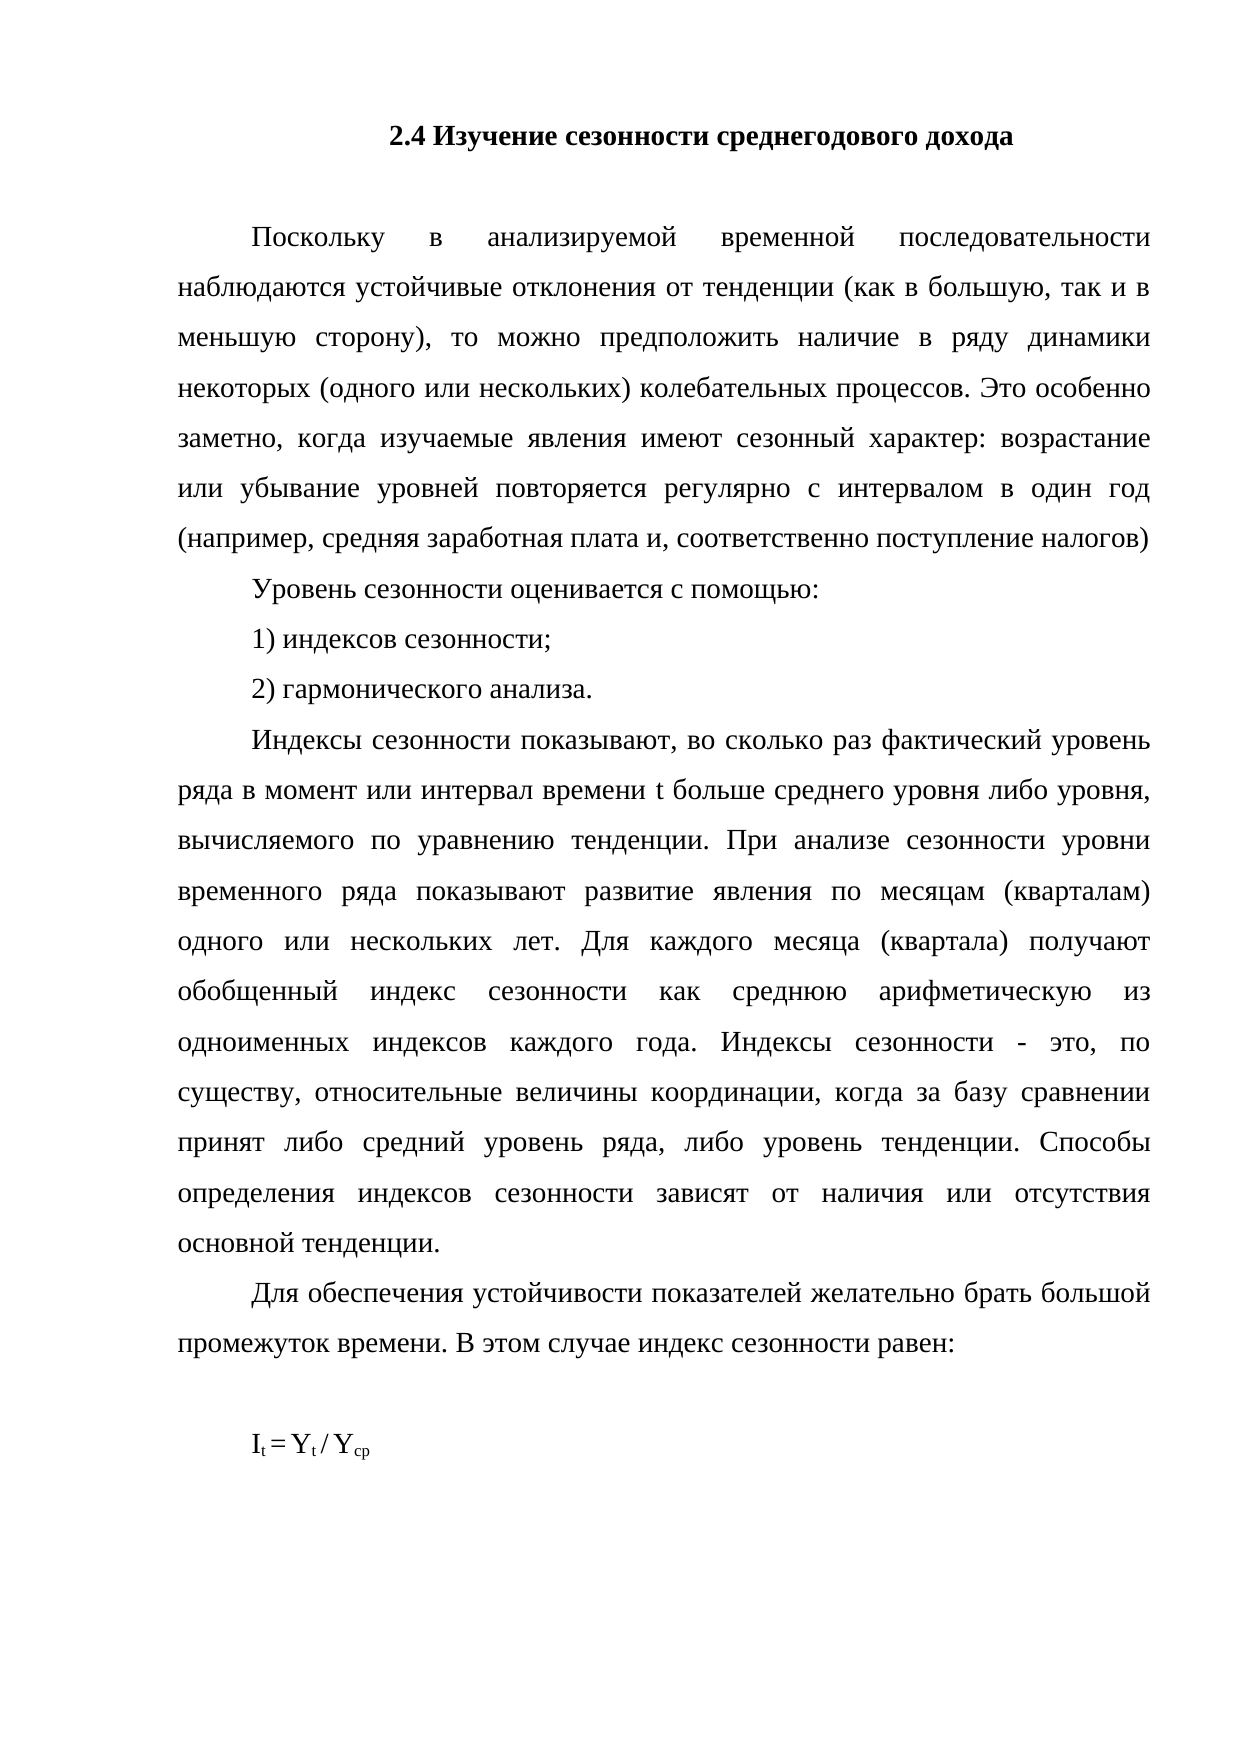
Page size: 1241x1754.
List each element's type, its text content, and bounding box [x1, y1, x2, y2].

text 2.4 Изучение сезонности среднегодового дохода [177, 118, 1152, 152]
text Индексы сезонности показывают, во сколько раз фактический уровень ряда в момент или интервал времени t больше среднего уровня либо уровня, вычисляемого по уравнению тенденции. При анализе сезонности уровни временного ряда показывают развитие явления по месяцам (кварталам) одного или нескольких лет. Для каждого месяца (квартала) получают обобщенный индекс сезонности как среднюю арифметическую из одноименных индексов каждого года. Индексы сезонности - это, по существу, относительные величины координации, когда за базу сравнении принят либо средний уровень ряда, либо уровень тенденции. Способы определения индексов сезонности зависят от наличия или отсутствия основной тенденции. [177, 722, 1152, 1258]
text Для обеспечения устойчивости показателей желательно брать большой промежуток времени. В этом случае индекс сезонности равен: [177, 1275, 1152, 1359]
text 2) гармонического анализа. [177, 672, 1152, 705]
text It = Yt / Yср [177, 1426, 1152, 1460]
text Уровень сезонности оценивается с помощью: [177, 571, 1152, 604]
text Поскольку в анализируемой временной последовательности наблюдаются устойчивые отклонения от тенденции (как в большую, так и в меньшую сторону), то можно предположить наличие в ряду динамики некоторых (одного или нескольких) колебательных процессов. Это особенно заметно, когда изучаемые явления имеют сезонный характер: возрастание или убывание уровней повторяется регулярно с интервалом в один год (например, средняя заработная плата и, соответственно поступление налогов) [177, 219, 1152, 554]
text 1) индексов сезонности; [177, 621, 1152, 655]
